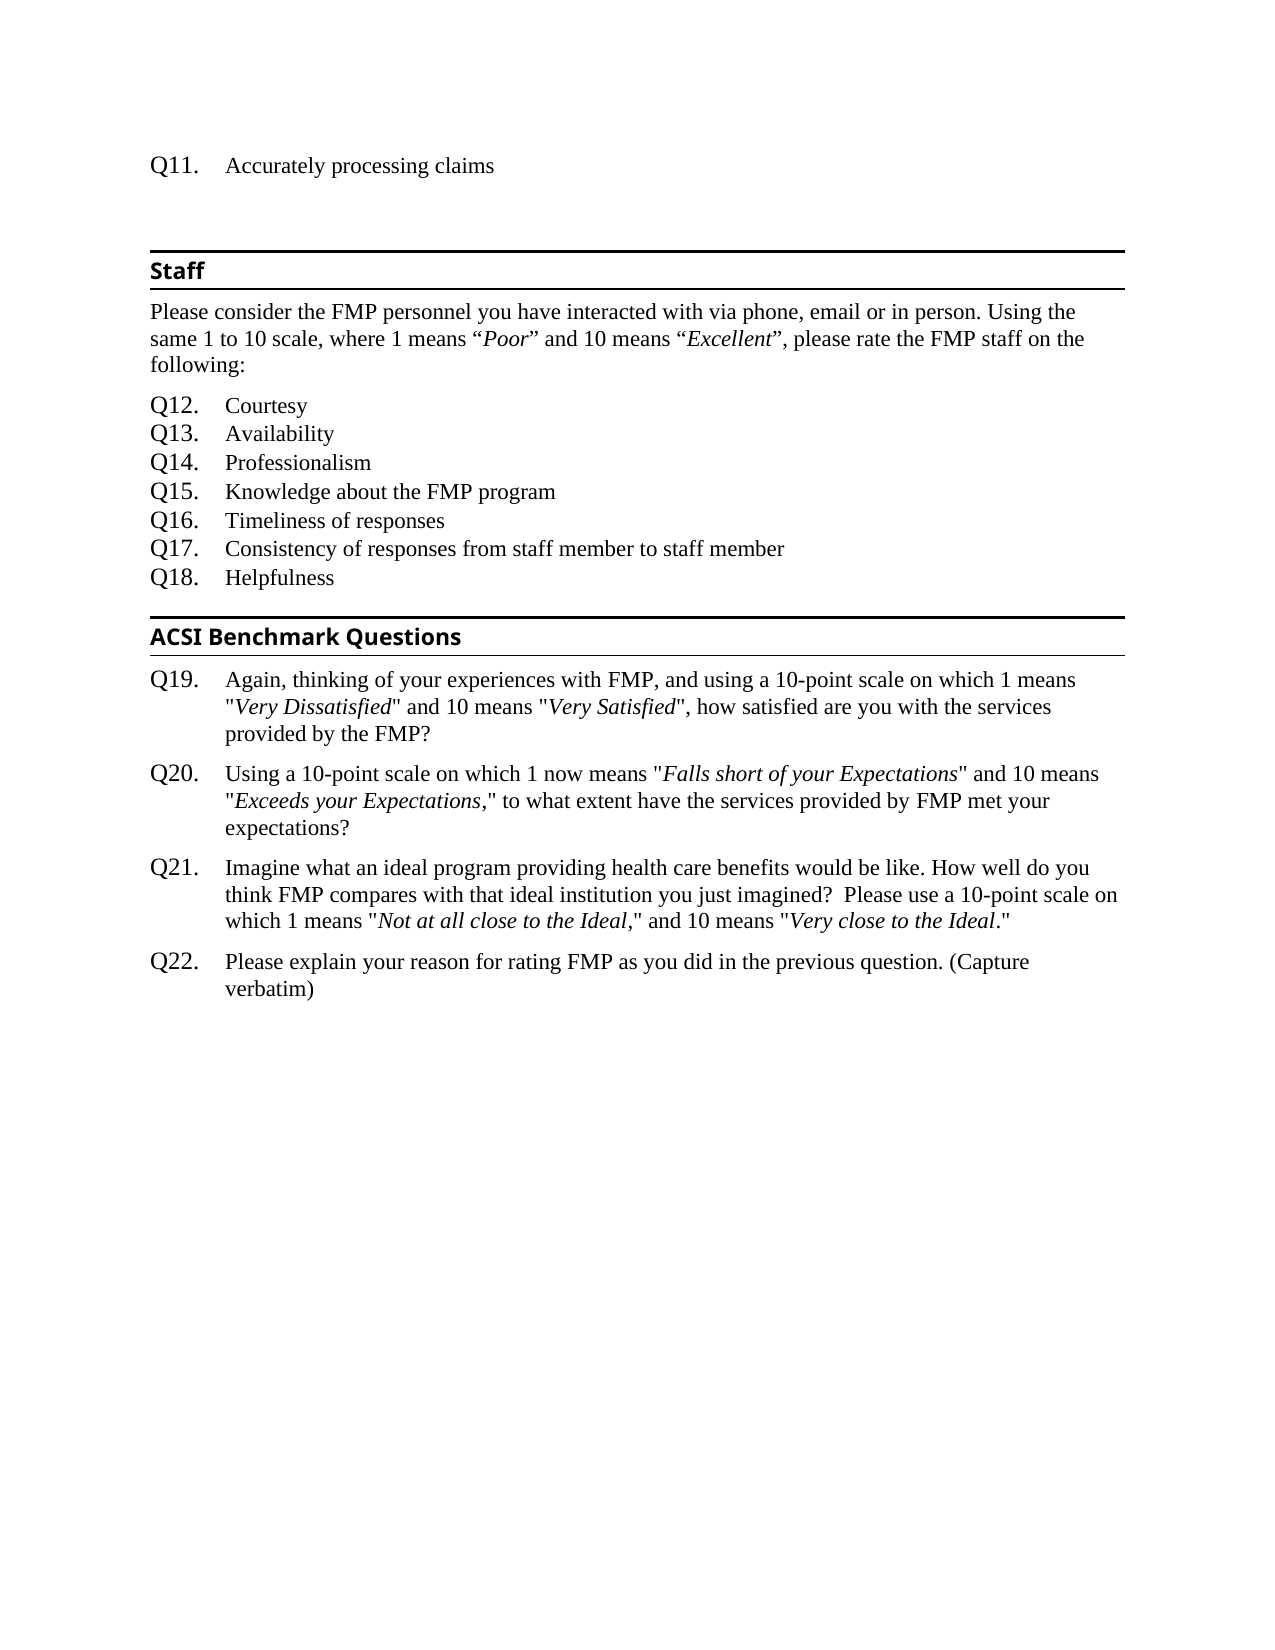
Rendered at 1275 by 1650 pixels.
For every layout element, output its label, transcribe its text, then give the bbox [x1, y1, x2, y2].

list Timeliness of responses [150, 505, 1125, 533]
list Professionalism [150, 447, 1125, 476]
list Courtesy [150, 390, 1125, 418]
list Knowledge about the FMP program [150, 476, 1125, 505]
list Again, thinking of your experiences with FMP, and using a 10-point scale on which 1 means "Very Dissatisfied" and 10 means "Very Satisfied", how satisfied are you with the services provided by the FMP? [150, 664, 1125, 746]
subtitle Staff [150, 253, 1125, 288]
list Imagine what an ideal program providing health care benefits would be like. How well do you think FMP compares with that ideal institution you just imagined? Please use a 10-point scale on which 1 means "Not at all close to the Ideal," and 10 means "Very close to the Ideal." [150, 852, 1125, 934]
list Availability [150, 418, 1125, 447]
list Please explain your reason for rating FMP as you did in the previous question. (Capture verbatim) [150, 946, 1125, 1001]
list Using a 10-point scale on which 1 now means "Falls short of your Expectations" and 10 means "Exceeds your Expectations," to what extent have the services provided by FMP met your expectations? [150, 758, 1125, 840]
subtitle ACSI Benchmark Questions [150, 619, 1125, 655]
text Please consider the FMP personnel you have interacted with via phone, email or in person. Using the same 1 to 10 scale, where 1 means “Poor” and 10 means “Excellent”, please rate the FMP staff on the following: [150, 298, 1125, 377]
list Helpfulness [150, 562, 1125, 591]
list Accurately processing claims [150, 150, 1125, 179]
list Consistency of responses from staff member to staff member [150, 533, 1125, 562]
